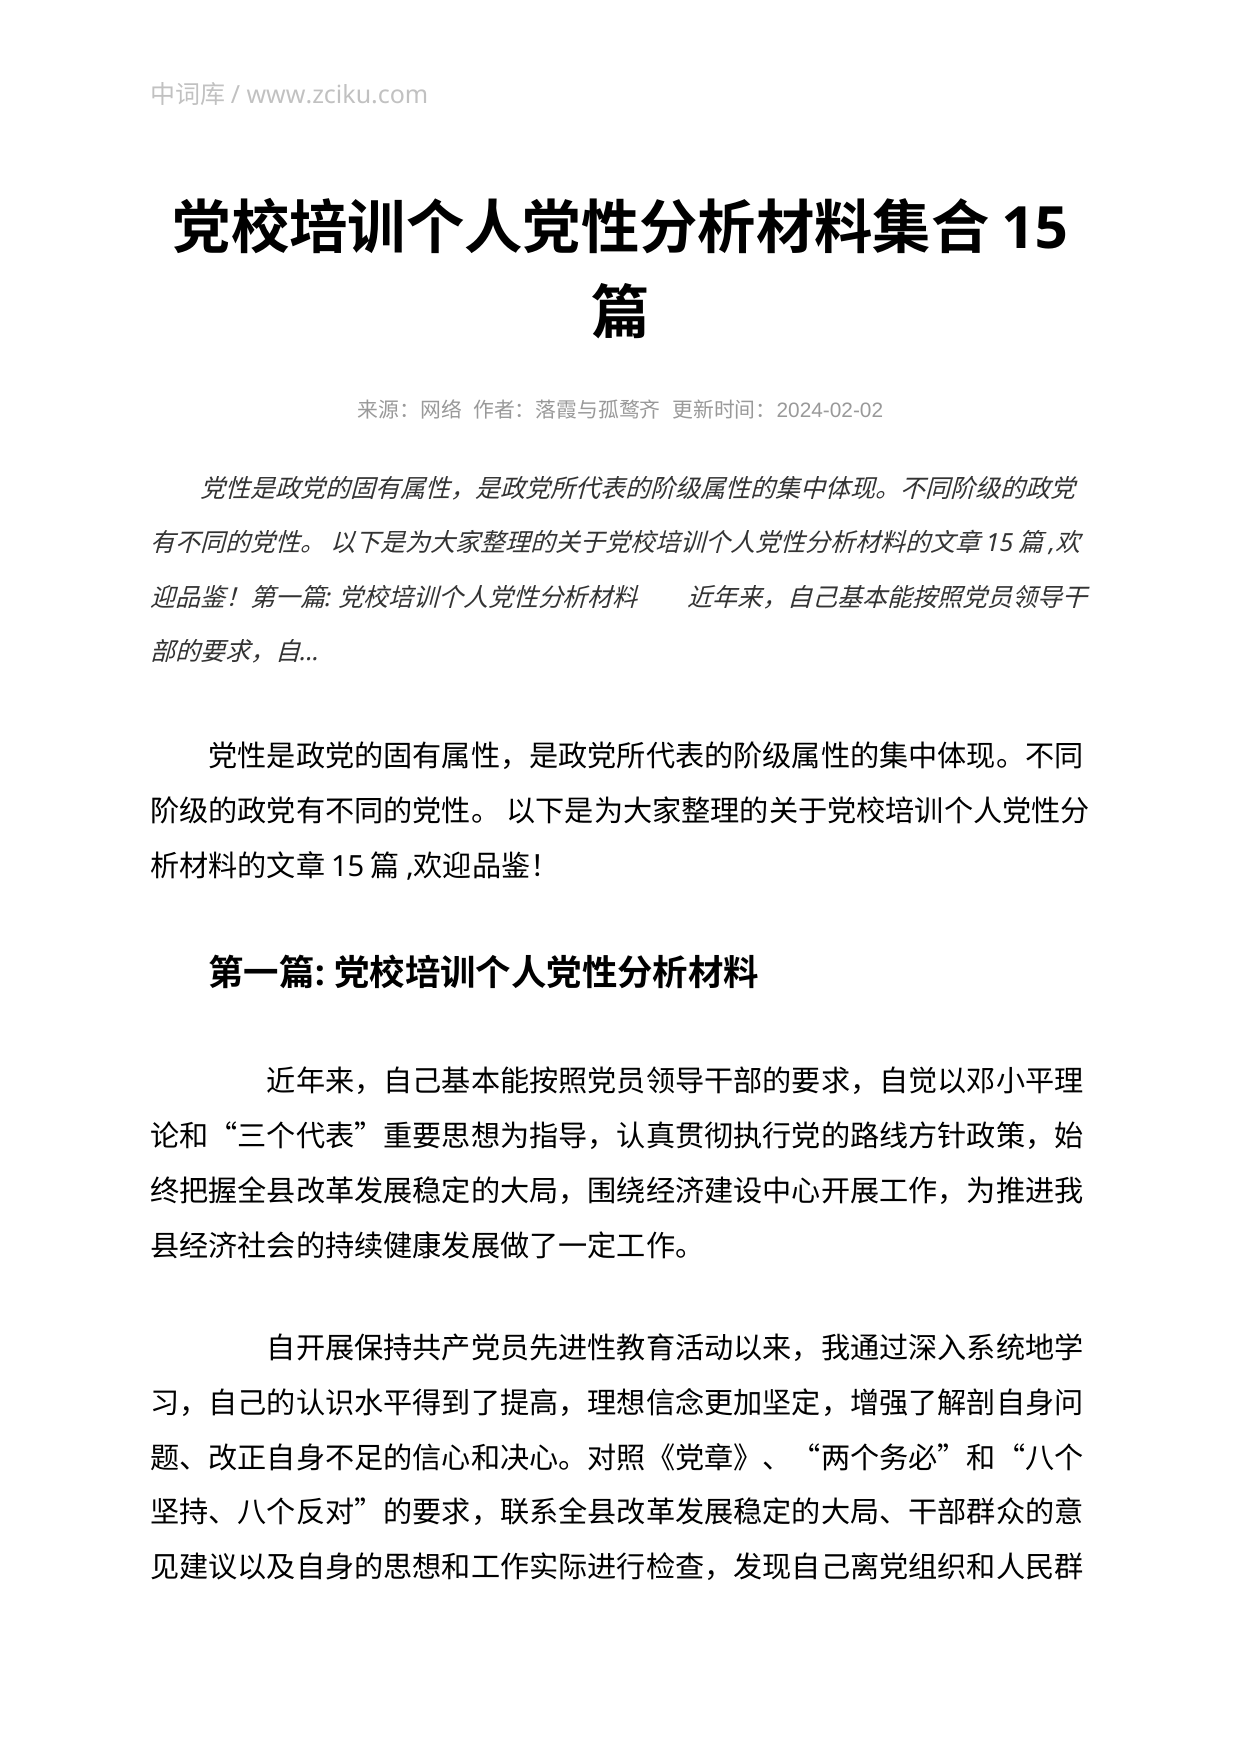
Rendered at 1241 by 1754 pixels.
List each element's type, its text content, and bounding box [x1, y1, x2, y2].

subtitle 党校培训个人党性分析材料集合15篇 [150, 181, 1090, 351]
text 来源：网络 作者：落霞与孤鹜齐 更新时间：2024-02-02 [150, 397, 1090, 421]
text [150, 1324, 1090, 1586]
text 近年来，自己基本能按照党员领导干部的要求，自觉以邓小平理论和“三个代表”重要思想为指导，认真贯彻执行党的路线方针政策，始终把握全县改革发展稳定的大局，围绕经济建设中心开展工作，为推进我县经济社会的持续健康发展做了一定工作。 [150, 1058, 1090, 1265]
text 党性是政党的固有属性，是政党所代表的阶级属性的集中体现。不同阶级的政党有不同的党性。 以下是为大家整理的关于党校培训个人党性分析材料的文章15篇 ,欢迎品鉴！第一篇: 党校培训个人党性分析材料 近年来，自己基本能按照党员领导干部的要求，自... [150, 468, 1090, 668]
text 第一篇: 党校培训个人党性分析材料 [150, 944, 1090, 996]
text 党性是政党的固有属性，是政党所代表的阶级属性的集中体现。不同阶级的政党有不同的党性。 以下是为大家整理的关于党校培训个人党性分析材料的文章15篇 ,欢迎品鉴！ [150, 733, 1090, 885]
